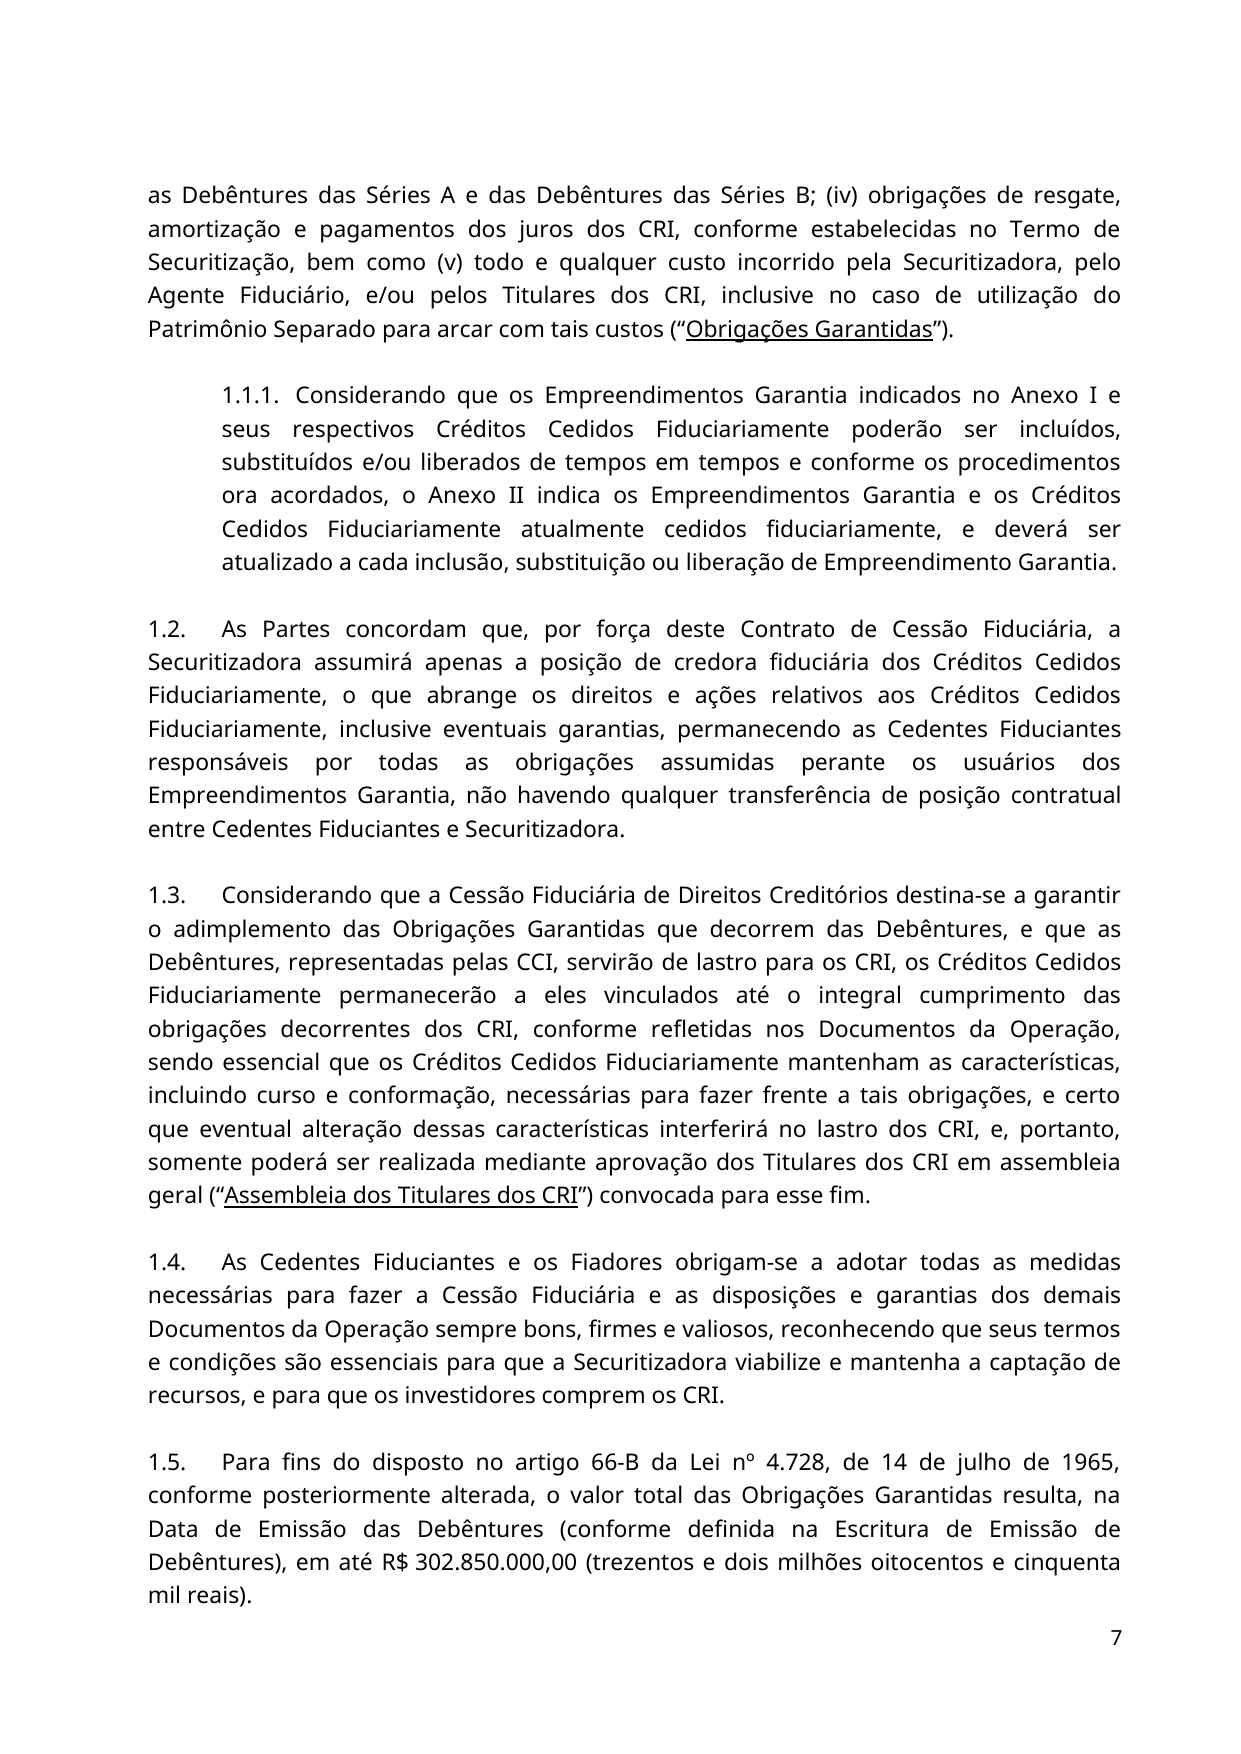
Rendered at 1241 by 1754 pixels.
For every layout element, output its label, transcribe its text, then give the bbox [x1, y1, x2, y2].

list As Cedentes Fiduciantes e os Fiadores obrigam-se a adotar todas as medidas necessárias para fazer a Cessão Fiduciária e as disposições e garantias dos demais Documentos da Operação sempre bons, firmes e valiosos, reconhecendo que seus termos e condições são essenciais para que a Securitizadora viabilize e mantenha a captação de recursos, e para que os investidores comprem os CRI. [148, 1244, 1122, 1411]
list Considerando que a Cessão Fiduciária de Direitos Creditórios destina-se a garantir o adimplemento das Obrigações Garantidas que decorrem das Debêntures, e que as Debêntures, representadas pelas CCI, servirão de lastro para os CRI, os Créditos Cedidos Fiduciariamente permanecerão a eles vinculados até o integral cumprimento das obrigações decorrentes dos CRI, conforme refletidas nos Documentos da Operação, sendo essencial que os Créditos Cedidos Fiduciariamente mantenham as características, incluindo curso e conformação, necessárias para fazer frente a tais obrigações, e certo que eventual alteração dessas características interferirá no lastro dos CRI, e, portanto, somente poderá ser realizada mediante aprovação dos Titulares dos CRI em assembleia geral (“Assembleia dos Titulares dos CRI”) convocada para esse fim. [148, 877, 1122, 1211]
list As Partes concordam que, por força deste Contrato de Cessão Fiduciária, a Securitizadora assumirá apenas a posição de credora fiduciária dos Créditos Cedidos Fiduciariamente, o que abrange os direitos e ações relativos aos Créditos Cedidos Fiduciariamente, inclusive eventuais garantias, permanecendo as Cedentes Fiduciantes responsáveis por todas as obrigações assumidas perante os usuários dos Empreendimentos Garantia, não havendo qualquer transferência de posição contratual entre Cedentes Fiduciantes e Securitizadora. [148, 611, 1122, 844]
text 1.1.1. Considerando que os Empreendimentos Garantia indicados no Anexo I e seus respectivos Créditos Cedidos Fiduciariamente poderão ser incluídos, substituídos e/ou liberados de tempos em tempos e conforme os procedimentos ora acordados, o Anexo II indica os Empreendimentos Garantia e os Créditos Cedidos Fiduciariamente atualmente cedidos fiduciariamente, e deverá ser atualizado a cada inclusão, substituição ou liberação de Empreendimento Garantia. [221, 377, 1122, 577]
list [148, 177, 1122, 344]
list Para fins do disposto no artigo 66-B da Lei nº 4.728, de 14 de julho de 1965, conforme posteriormente alterada, o valor total das Obrigações Garantidas resulta, na Data de Emissão das Debêntures (conforme definida na Escritura de Emissão de Debêntures), em até R$ 302.850.000,00 (trezentos e dois milhões oitocentos e cinquenta mil reais). [148, 1444, 1122, 1611]
